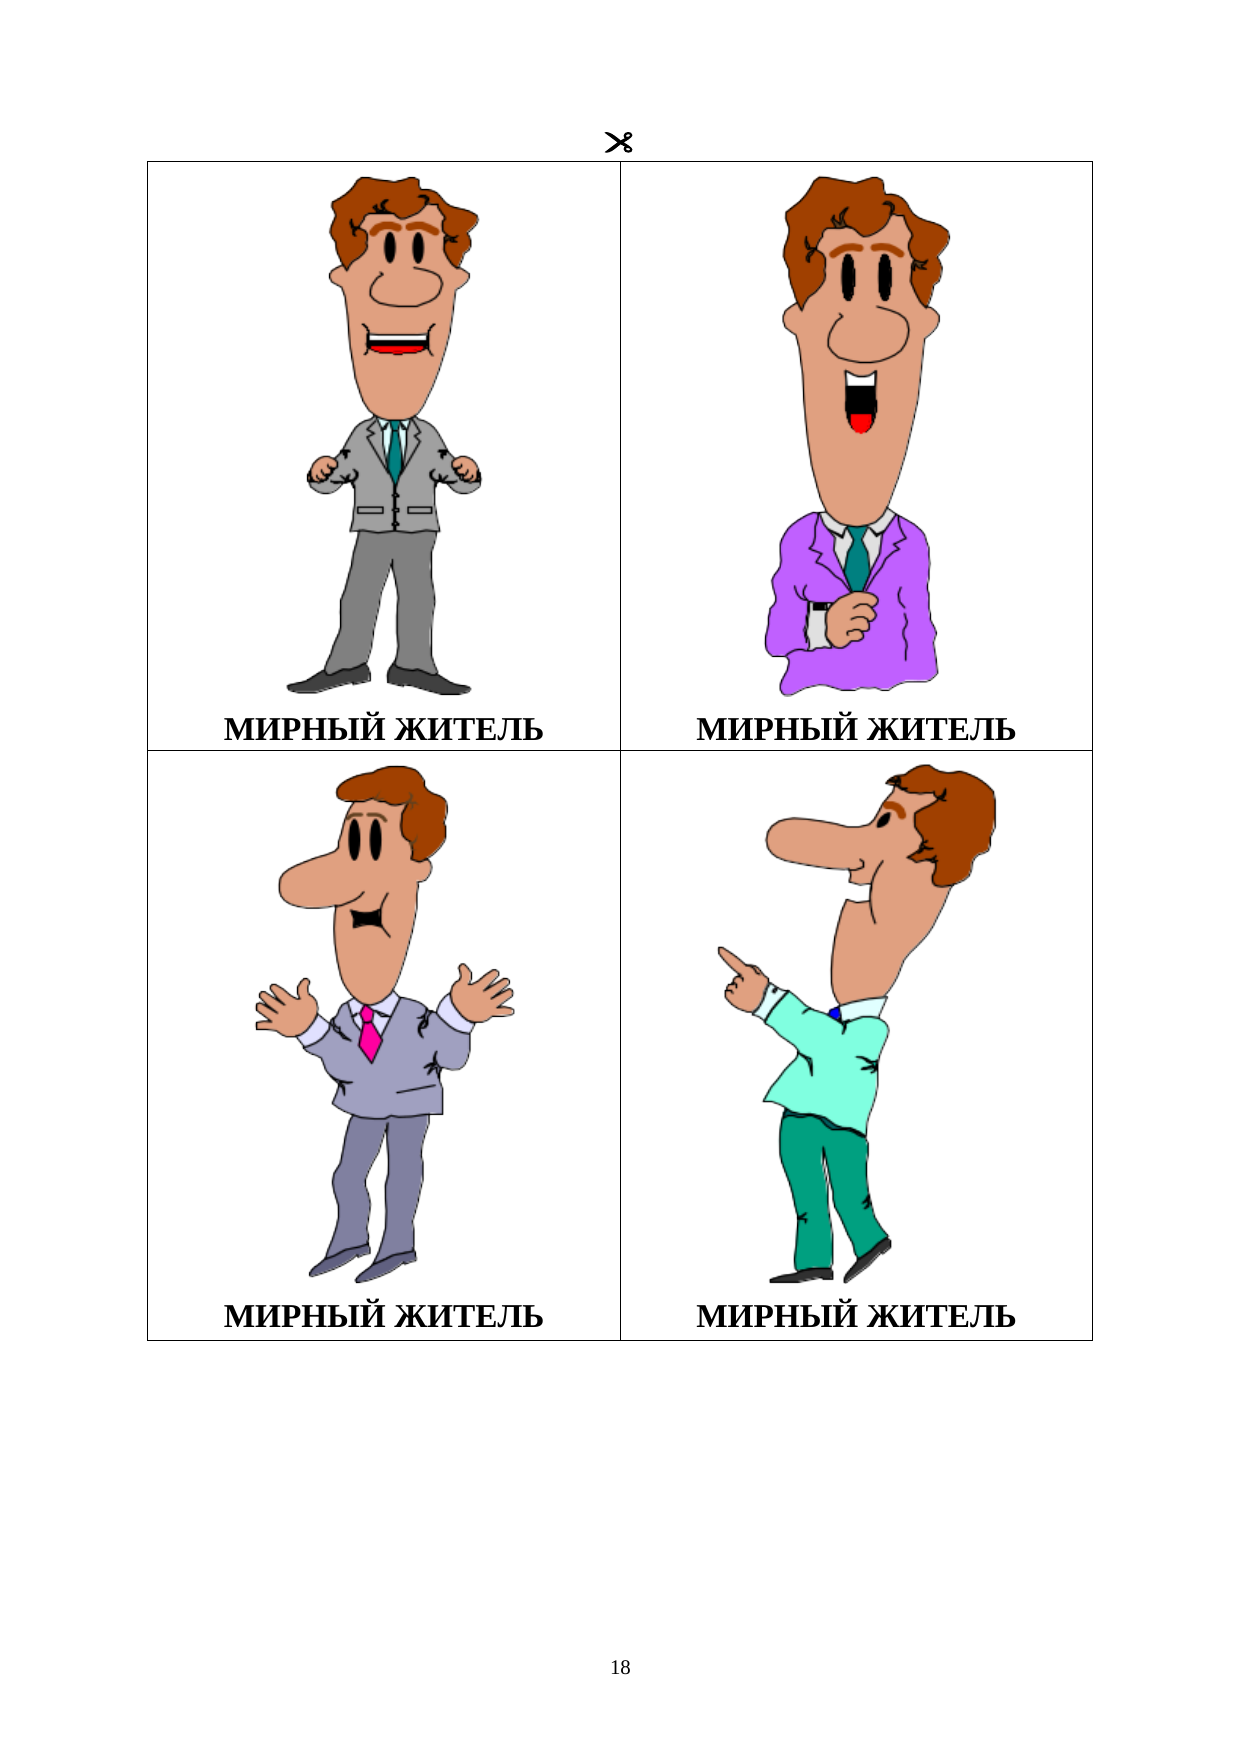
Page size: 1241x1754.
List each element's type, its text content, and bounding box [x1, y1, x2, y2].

table_cell МИРНЫЙ ЖИТЕЛЬ [148, 751, 620, 1339]
table_header МИРНЫЙ ЖИТЕЛЬ [621, 162, 1092, 750]
table_header МИРНЫЙ ЖИТЕЛЬ [148, 162, 620, 750]
table_cell МИРНЫЙ ЖИТЕЛЬ [621, 751, 1092, 1339]
